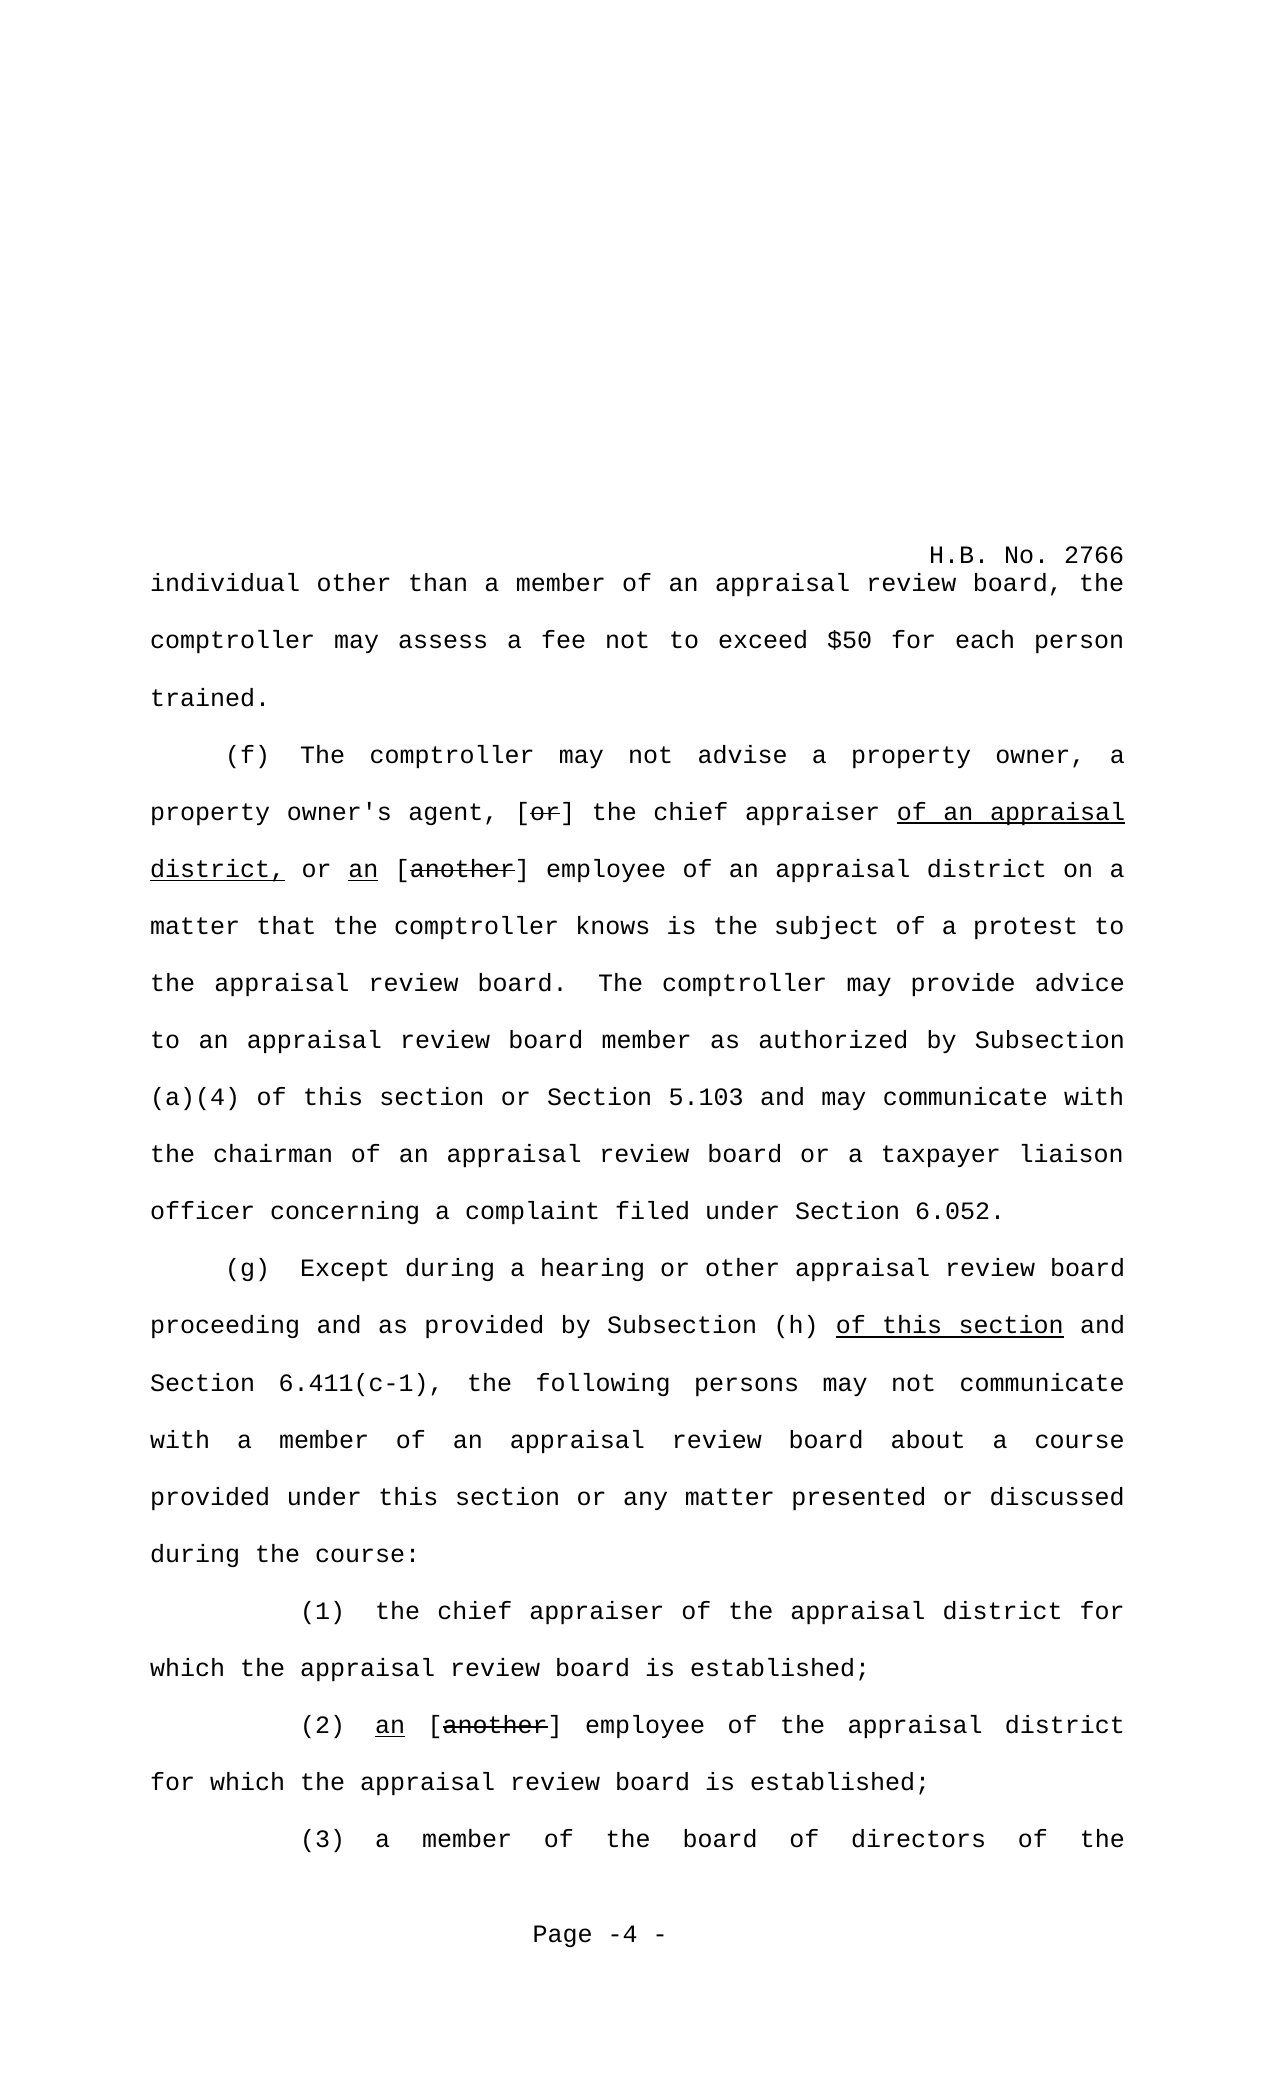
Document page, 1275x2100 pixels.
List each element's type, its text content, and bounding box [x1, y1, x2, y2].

text (f) The comptroller may not advise a property owner, a property owner's agent, [or] the chief appraiser of an appraisal district, or an [another] employee of an appraisal district on a matter that the comptroller knows is the subject of a protest to the appraisal review board. The comptroller may provide advice to an appraisal review board member as authorized by Subsection (a)(4) of this section or Section 5.103 and may communicate with the chairman of an appraisal review board or a taxpayer liaison officer concerning a complaint filed under Section 6.052. [150, 742, 1125, 1227]
text (2) an [another] employee of the appraisal district for which the appraisal review board is established; [150, 1712, 1125, 1798]
text (g) Except during a hearing or other appraisal review board proceeding and as provided by Subsection (h) of this section and Section 6.411(c-1), the following persons may not communicate with a member of an appraisal review board about a course provided under this section or any matter presented or discussed during the course: [150, 1256, 1125, 1570]
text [150, 571, 1125, 713]
text (1) the chief appraiser of the appraisal district for which the appraisal review board is established; [150, 1598, 1125, 1684]
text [150, 1827, 1125, 1855]
